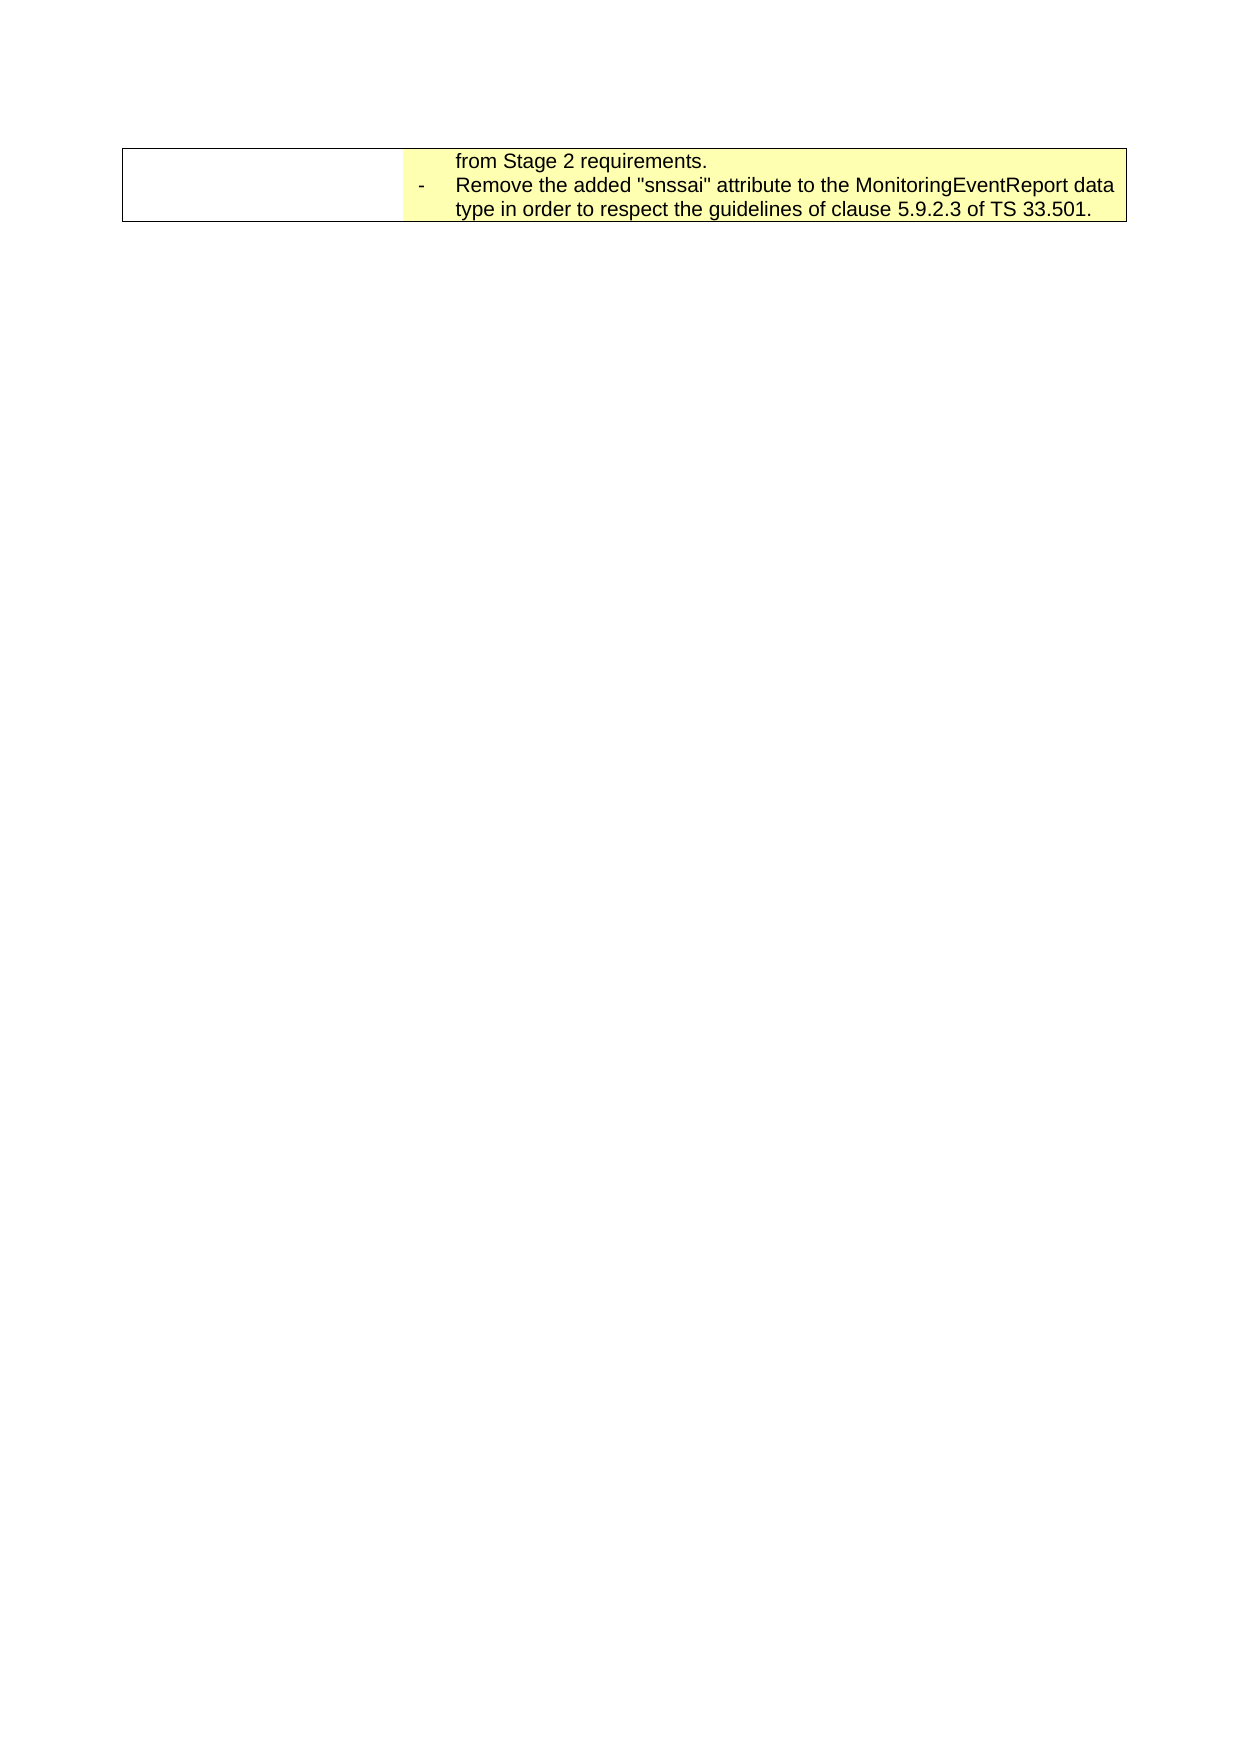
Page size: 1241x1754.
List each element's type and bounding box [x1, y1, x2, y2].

table_cell [123, 149, 403, 221]
table_cell [403, 149, 1126, 221]
